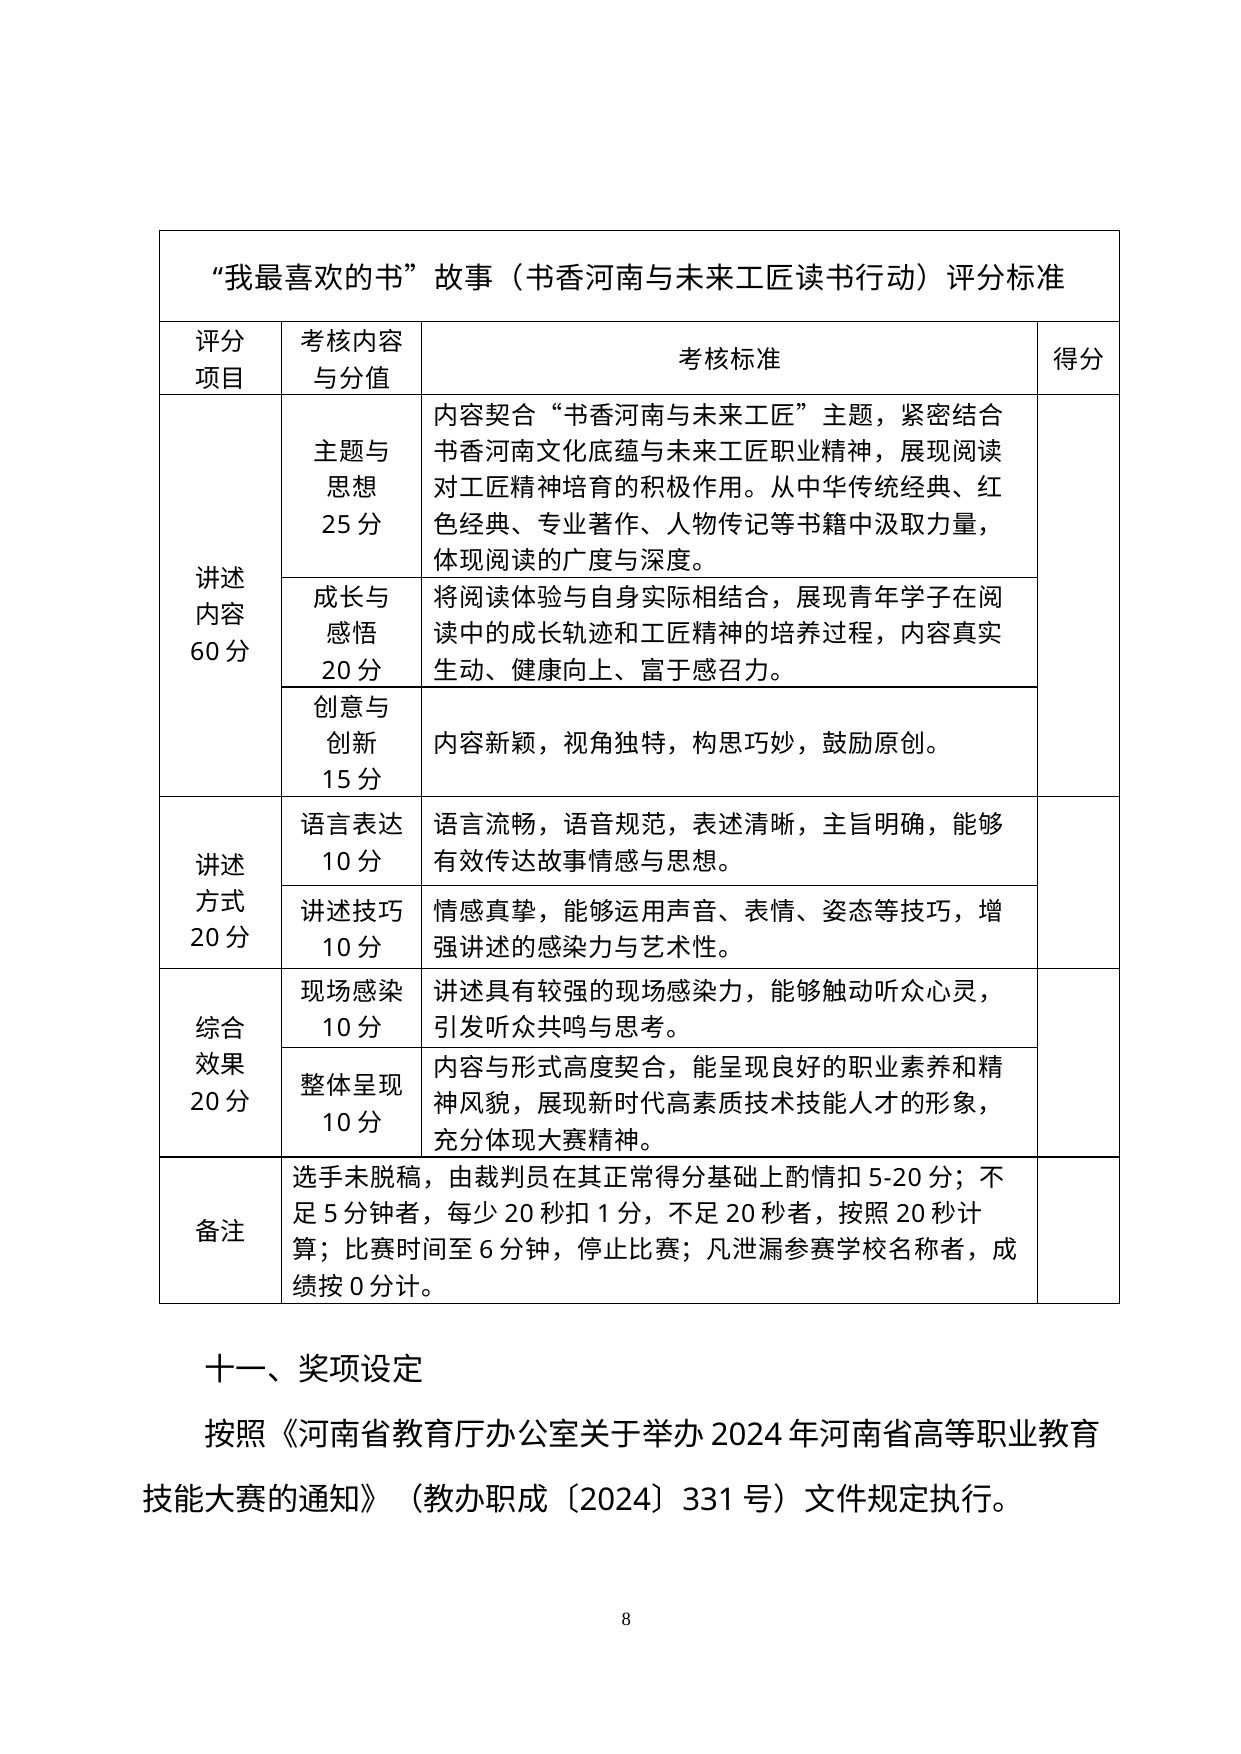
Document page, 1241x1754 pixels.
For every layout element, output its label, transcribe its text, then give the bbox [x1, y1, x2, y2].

table_cell 讲述 方式 20分 [160, 797, 281, 968]
table_cell [1038, 395, 1119, 796]
table_cell 整体呈现 10分 [282, 1048, 421, 1156]
table_cell 将阅读体验与自身实际相结合，展现青年学子在阅读中的成长轨迹和工匠精神的培养过程，内容真实生动、健康向上、富于感召力。 [422, 578, 1037, 686]
table_cell 情感真挚，能够运用声音、表情、姿态等技巧，增强讲述的感染力与艺术性。 [422, 886, 1037, 968]
text 按照《河南省教育厅办公室关于举办2024年河南省高等职业教育技能大赛的通知》（教办职成〔2024〕331号）文件规定执行。 [142, 1399, 1110, 1529]
table_cell 内容契合“书香河南与未来工匠”主题，紧密结合书香河南文化底蕴与未来工匠职业精神，展现阅读对工匠精神培育的积极作用。从中华传统经典、红色经典、专业著作、人物传记等书籍中汲取力量，体现阅读的广度与深度。 [422, 395, 1037, 577]
table_cell 备注 [160, 1158, 281, 1302]
table_cell 语言流畅，语音规范，表述清晰，主旨明确，能够有效传达故事情感与思想。 [422, 797, 1037, 885]
table_cell 考核标准 [422, 322, 1037, 394]
table_cell 主题与 思想 25分 [282, 395, 421, 577]
table_cell 选手未脱稿，由裁判员在其正常得分基础上酌情扣5-20分；不足5分钟者，每少20秒扣1分，不足20秒者，按照20秒计算；比赛时间至6分钟，停止比赛；凡泄漏参赛学校名称者，成绩按0分计。 [282, 1158, 1037, 1302]
table_header “我最喜欢的书”故事（书香河南与未来工匠读书行动）评分标准 [160, 231, 1119, 321]
table_cell 得分 [1038, 322, 1119, 394]
table_cell 评分 项目 [160, 322, 281, 394]
table_cell 综合 效果 20分 [160, 969, 281, 1156]
table_cell 创意与 创新 15分 [282, 688, 421, 796]
table_cell 内容与形式高度契合，能呈现良好的职业素养和精神风貌，展现新时代高素质技术技能人才的形象，充分体现大赛精神。 [422, 1048, 1037, 1156]
subtitle 十一、奖项设定 [142, 229, 1110, 1399]
table_cell 现场感染 10分 [282, 969, 421, 1047]
table_cell 内容新颖，视角独特，构思巧妙，鼓励原创。 [422, 688, 1037, 796]
table_cell 讲述 内容 60分 [160, 395, 281, 796]
table_cell 讲述技巧 10分 [282, 886, 421, 968]
table_cell 考核内容与分值 [282, 322, 421, 394]
table_cell [1038, 969, 1119, 1156]
table_cell 成长与 感悟 20分 [282, 578, 421, 686]
table_cell 语言表达10分 [282, 797, 421, 885]
table_cell [1038, 1158, 1119, 1302]
table_cell [1038, 797, 1119, 968]
table_cell 讲述具有较强的现场感染力，能够触动听众心灵，引发听众共鸣与思考。 [422, 969, 1037, 1047]
